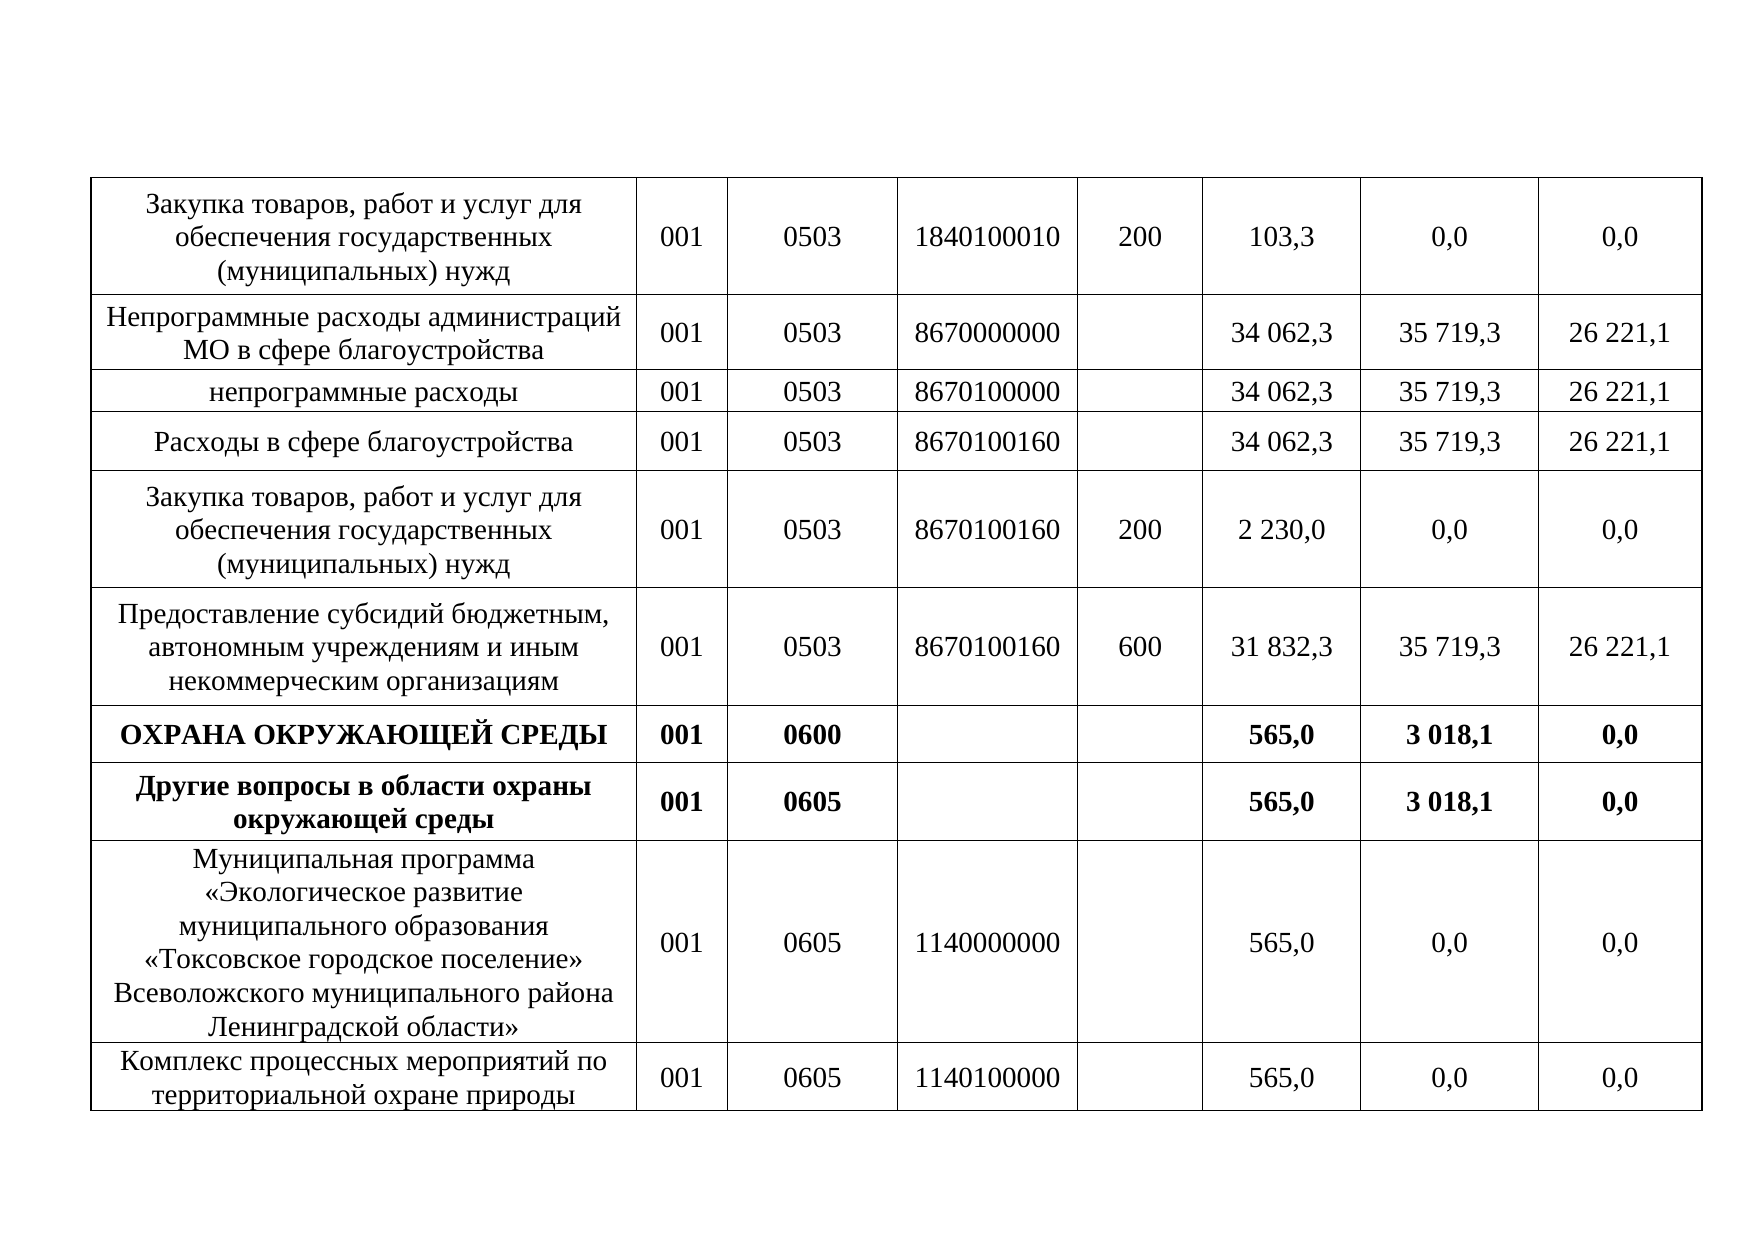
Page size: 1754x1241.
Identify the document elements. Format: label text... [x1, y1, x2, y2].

table_cell 26 221,1 [1539, 370, 1701, 411]
table_cell Расходы в сфере благоустройства [92, 412, 636, 470]
table_cell 001 [637, 706, 727, 762]
table_cell 1140000000 [898, 841, 1077, 1042]
table_cell 1840100010 [898, 178, 1077, 294]
table_cell Другие вопросы в области охраны окружающей среды [92, 763, 636, 840]
table_cell 200 [1078, 178, 1202, 294]
table_cell 26 221,1 [1539, 295, 1701, 369]
table_cell 0,0 [1539, 841, 1701, 1042]
table_cell 0600 [728, 706, 897, 762]
table_cell 565,0 [1203, 841, 1360, 1042]
table_cell 0605 [728, 763, 897, 840]
table_cell 0,0 [1361, 178, 1538, 294]
table_cell 8670100000 [898, 370, 1077, 411]
table_cell Закупка товаров, работ и услуг для обеспечения государственных (муниципальных) нужд [92, 471, 636, 587]
table_cell 0605 [728, 841, 897, 1042]
table_cell 0605 [728, 1043, 897, 1110]
table_cell 0,0 [1361, 841, 1538, 1042]
table_cell 001 [637, 412, 727, 470]
table_cell непрограммные расходы [92, 370, 636, 411]
table_cell 3 018,1 [1361, 763, 1538, 840]
table_cell 35 719,3 [1361, 295, 1538, 369]
table_cell Непрограммные расходы администраций МО в сфере благоустройства [92, 295, 636, 369]
table_cell 565,0 [1203, 763, 1360, 840]
table_cell 0,0 [1361, 471, 1538, 587]
table_cell 0,0 [1539, 1043, 1701, 1110]
table_cell 565,0 [1203, 706, 1360, 762]
table_cell 1140100000 [898, 1043, 1077, 1110]
table_cell 0,0 [1539, 178, 1701, 294]
table_cell 001 [637, 588, 727, 704]
table_cell 8670100160 [898, 588, 1077, 704]
table_cell Муниципальная программа «Экологическое развитие муниципального образования «Токсовское городское поселение» Всеволожского муниципального района Ленинградской области» [92, 841, 636, 1042]
table_cell Предоставление субсидий бюджетным, автономным учреждениям и иным некоммерческим организациям [92, 588, 636, 704]
table_cell ОХРАНА ОКРУЖАЮЩЕЙ СРЕДЫ [92, 706, 636, 762]
table_cell 0503 [728, 471, 897, 587]
table_cell 001 [637, 841, 727, 1042]
table_cell 2 230,0 [1203, 471, 1360, 587]
table_cell [1078, 1043, 1202, 1110]
table_cell 26 221,1 [1539, 412, 1701, 470]
table_cell [898, 763, 1077, 840]
table_cell 34 062,3 [1203, 295, 1360, 369]
table_cell [1078, 370, 1202, 411]
table_cell [1078, 763, 1202, 840]
table_cell 001 [637, 763, 727, 840]
table_cell 3 018,1 [1361, 706, 1538, 762]
table_cell 8670100160 [898, 471, 1077, 587]
table_cell 34 062,3 [1203, 370, 1360, 411]
table_cell 0503 [728, 588, 897, 704]
table_cell 34 062,3 [1203, 412, 1360, 470]
table_cell 001 [637, 295, 727, 369]
table_cell 8670100160 [898, 412, 1077, 470]
table_cell 0503 [728, 178, 897, 294]
table_cell 0,0 [1539, 471, 1701, 587]
table_cell 200 [1078, 471, 1202, 587]
table_cell 26 221,1 [1539, 588, 1701, 704]
table_cell 0,0 [1539, 706, 1701, 762]
table_cell 0503 [728, 412, 897, 470]
table_cell [1078, 412, 1202, 470]
table_cell 35 719,3 [1361, 412, 1538, 470]
table_cell Закупка товаров, работ и услуг для обеспечения государственных (муниципальных) нужд [92, 178, 636, 294]
table_cell [1078, 706, 1202, 762]
table_cell 565,0 [1203, 1043, 1360, 1110]
table_cell 35 719,3 [1361, 588, 1538, 704]
table_cell [1078, 295, 1202, 369]
table_cell 600 [1078, 588, 1202, 704]
table_cell 31 832,3 [1203, 588, 1360, 704]
table_cell Комплекс процессных мероприятий по территориальной охране природы [92, 1043, 636, 1110]
table_cell 0503 [728, 370, 897, 411]
table_cell [898, 706, 1077, 762]
table_cell 103,3 [1203, 178, 1360, 294]
table_cell 0,0 [1539, 763, 1701, 840]
table_cell 001 [637, 370, 727, 411]
table_cell 001 [637, 178, 727, 294]
table_cell 0503 [728, 295, 897, 369]
table_cell [1078, 841, 1202, 1042]
table_cell 001 [637, 471, 727, 587]
table_cell 8670000000 [898, 295, 1077, 369]
table_cell 0,0 [1361, 1043, 1538, 1110]
table_cell 001 [637, 1043, 727, 1110]
table_cell 35 719,3 [1361, 370, 1538, 411]
